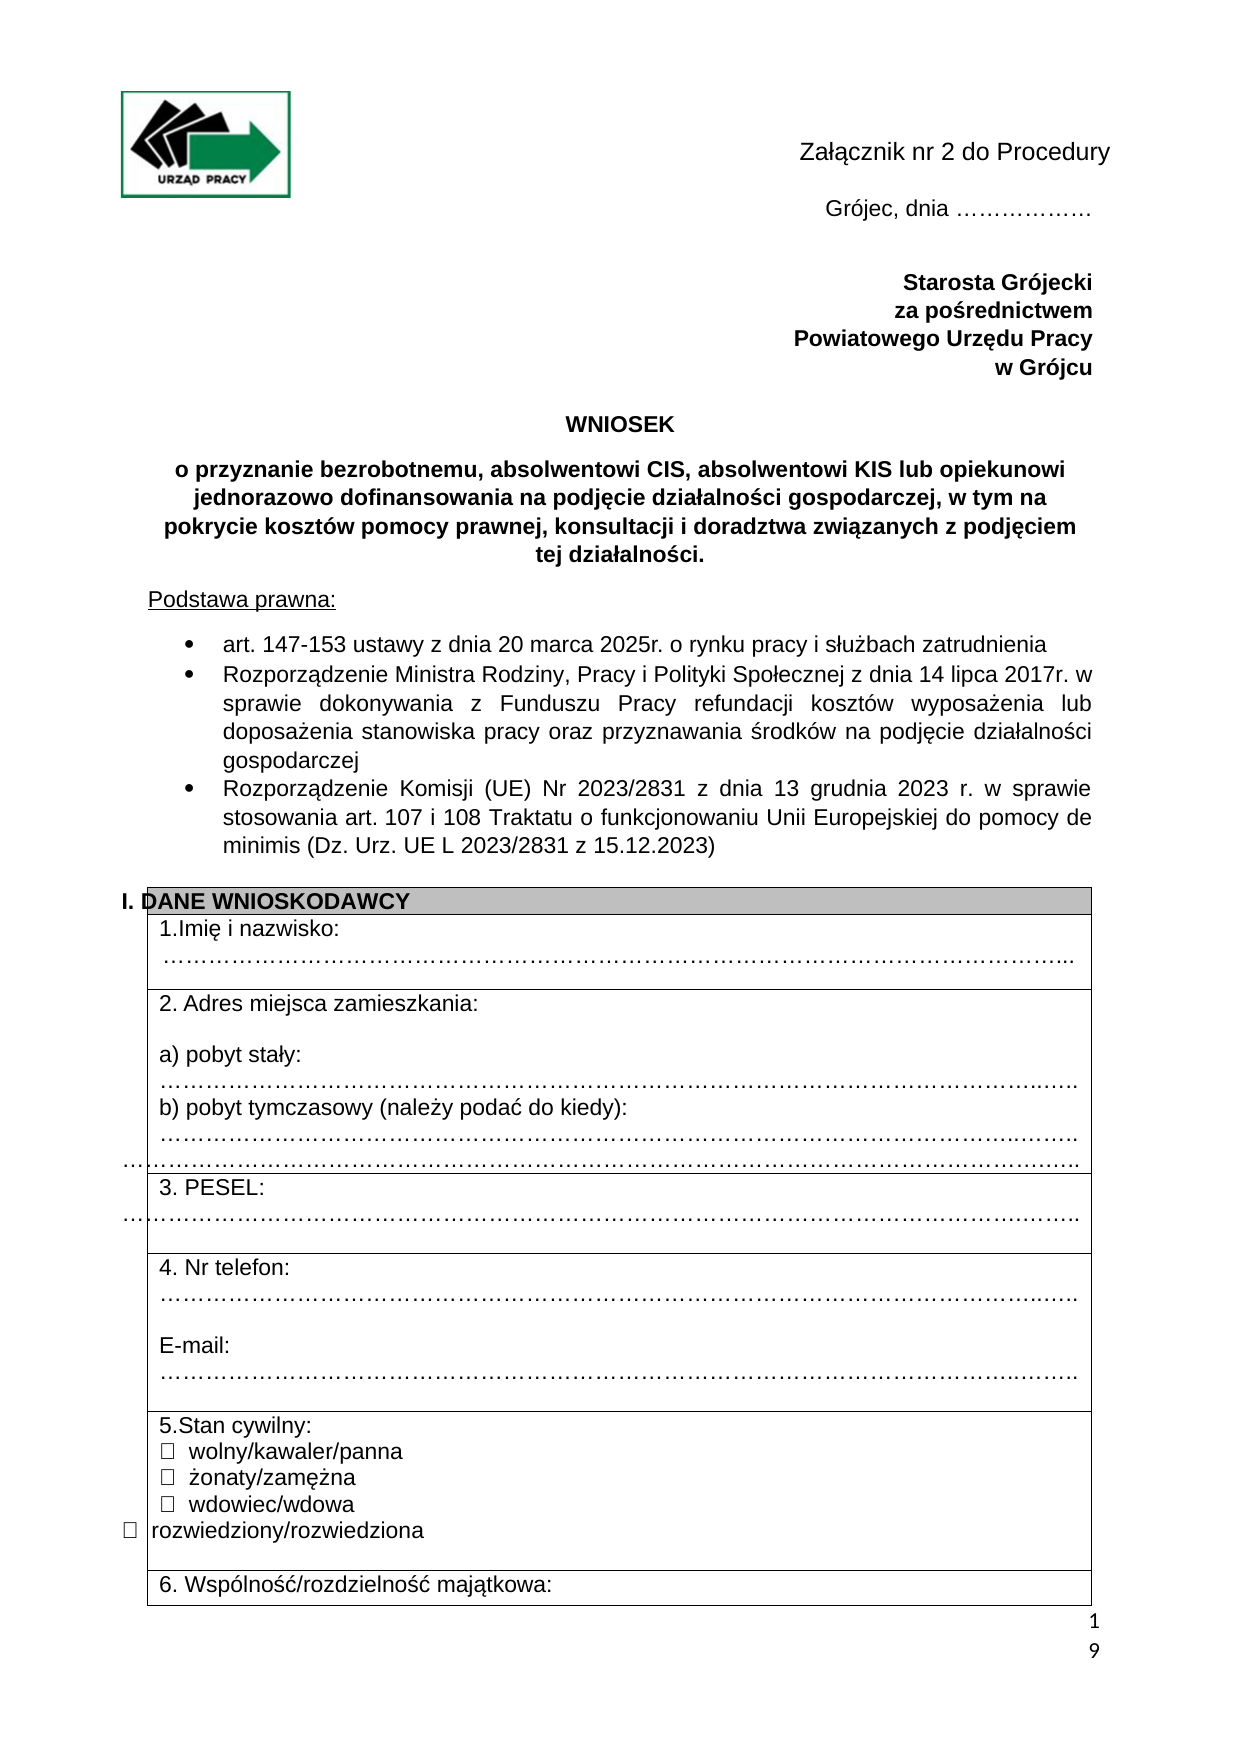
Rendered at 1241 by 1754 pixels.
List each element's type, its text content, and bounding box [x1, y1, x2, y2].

text o przyznanie bezrobotnemu, absolwentowi CIS, absolwentowi KIS lub opiekunowi jednorazowo dofinansowania na podjęcie działalności gospodarczej, w tym na pokrycie kosztów pomocy prawnej, konsultacji i doradztwa związanych z podjęciem tej działalności. [148, 456, 1093, 567]
list Rozporządzenie Ministra Rodziny, Pracy i Polityki Społecznej z dnia 14 lipca 2017r. w sprawie dokonywania z Funduszu Pracy refundacji kosztów wyposażenia lub doposażenia stanowiska pracy oraz przyznawania środków na podjęcie działalności gospodarczej [185, 661, 1093, 773]
picture [120, 91, 291, 198]
table_cell 1.Imię i nazwisko: ………………………………………………………………………………………………………... [148, 915, 1091, 988]
table_cell 3. PESEL: ……………………………………………………………………………………………………….…….. [148, 1174, 1091, 1253]
table_header I. DANE WNIOSKODAWCY [148, 888, 1091, 914]
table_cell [148, 1571, 1091, 1605]
list Rozporządzenie Komisji (UE) Nr 2023/2831 z dnia 13 grudnia 2023 r. w sprawie stosowania art. 107 i 108 Traktatu o funkcjonowaniu Unii Europejskiej do pomocy de minimis (Dz. Urz. UE L 2023/2831 z 15.12.2023) [185, 775, 1093, 858]
table_cell 2. Adres miejsca zamieszkania: a) pobyt stały: ……………………………………………………………………………………………………..….. b) pobyt tymczasowy (należy podać do kiedy): …………………………………………………………………………………………………..…….. ………………………………………………………………………………………………………….….. [148, 990, 1091, 1173]
table_cell 4. Nr telefon: ……………………………………………………………………………………………………..….. E-mail: …………………………………………………………………………………………………..…….. [148, 1254, 1091, 1411]
text Powiatowego Urzędu Pracy [148, 325, 1093, 352]
text za pośrednictwem [148, 297, 1093, 323]
text Starosta Grójecki [148, 268, 1093, 295]
text w Grójcu [148, 354, 1093, 380]
text Podstawa prawna: [148, 586, 1093, 612]
text Grójec, dnia ……………… [148, 195, 1093, 221]
list art. 147-153 ustawy z dnia 20 marca 2025r. o rynku pracy i służbach zatrudnienia [185, 631, 1093, 658]
table_cell 5.Stan cywilny:  wolny/kawaler/panna  żonaty/zamężna  wdowiec/wdowa  rozwiedziony/rozwiedziona [148, 1412, 1091, 1570]
text WNIOSEK [148, 411, 1093, 437]
